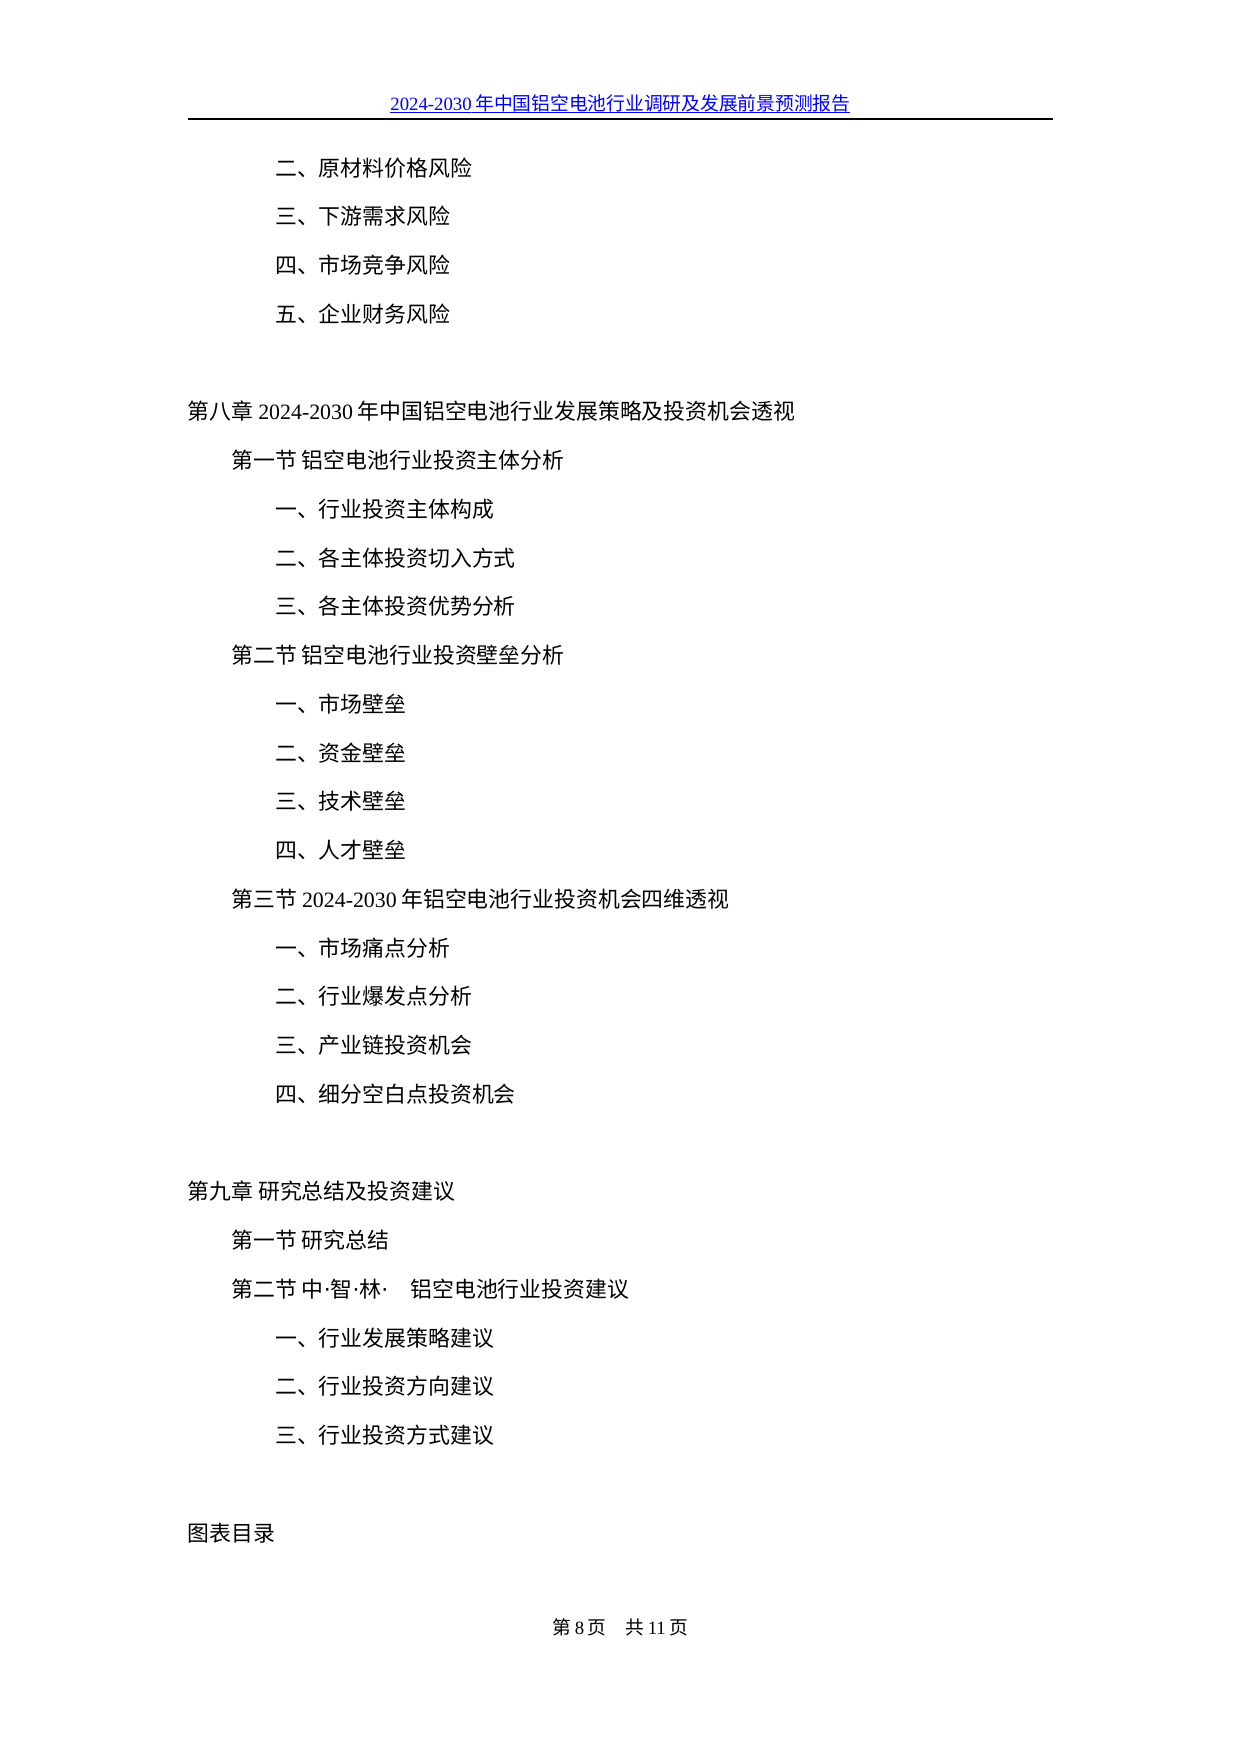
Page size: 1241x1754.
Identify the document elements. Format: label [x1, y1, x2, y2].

text [187, 150, 1053, 1548]
